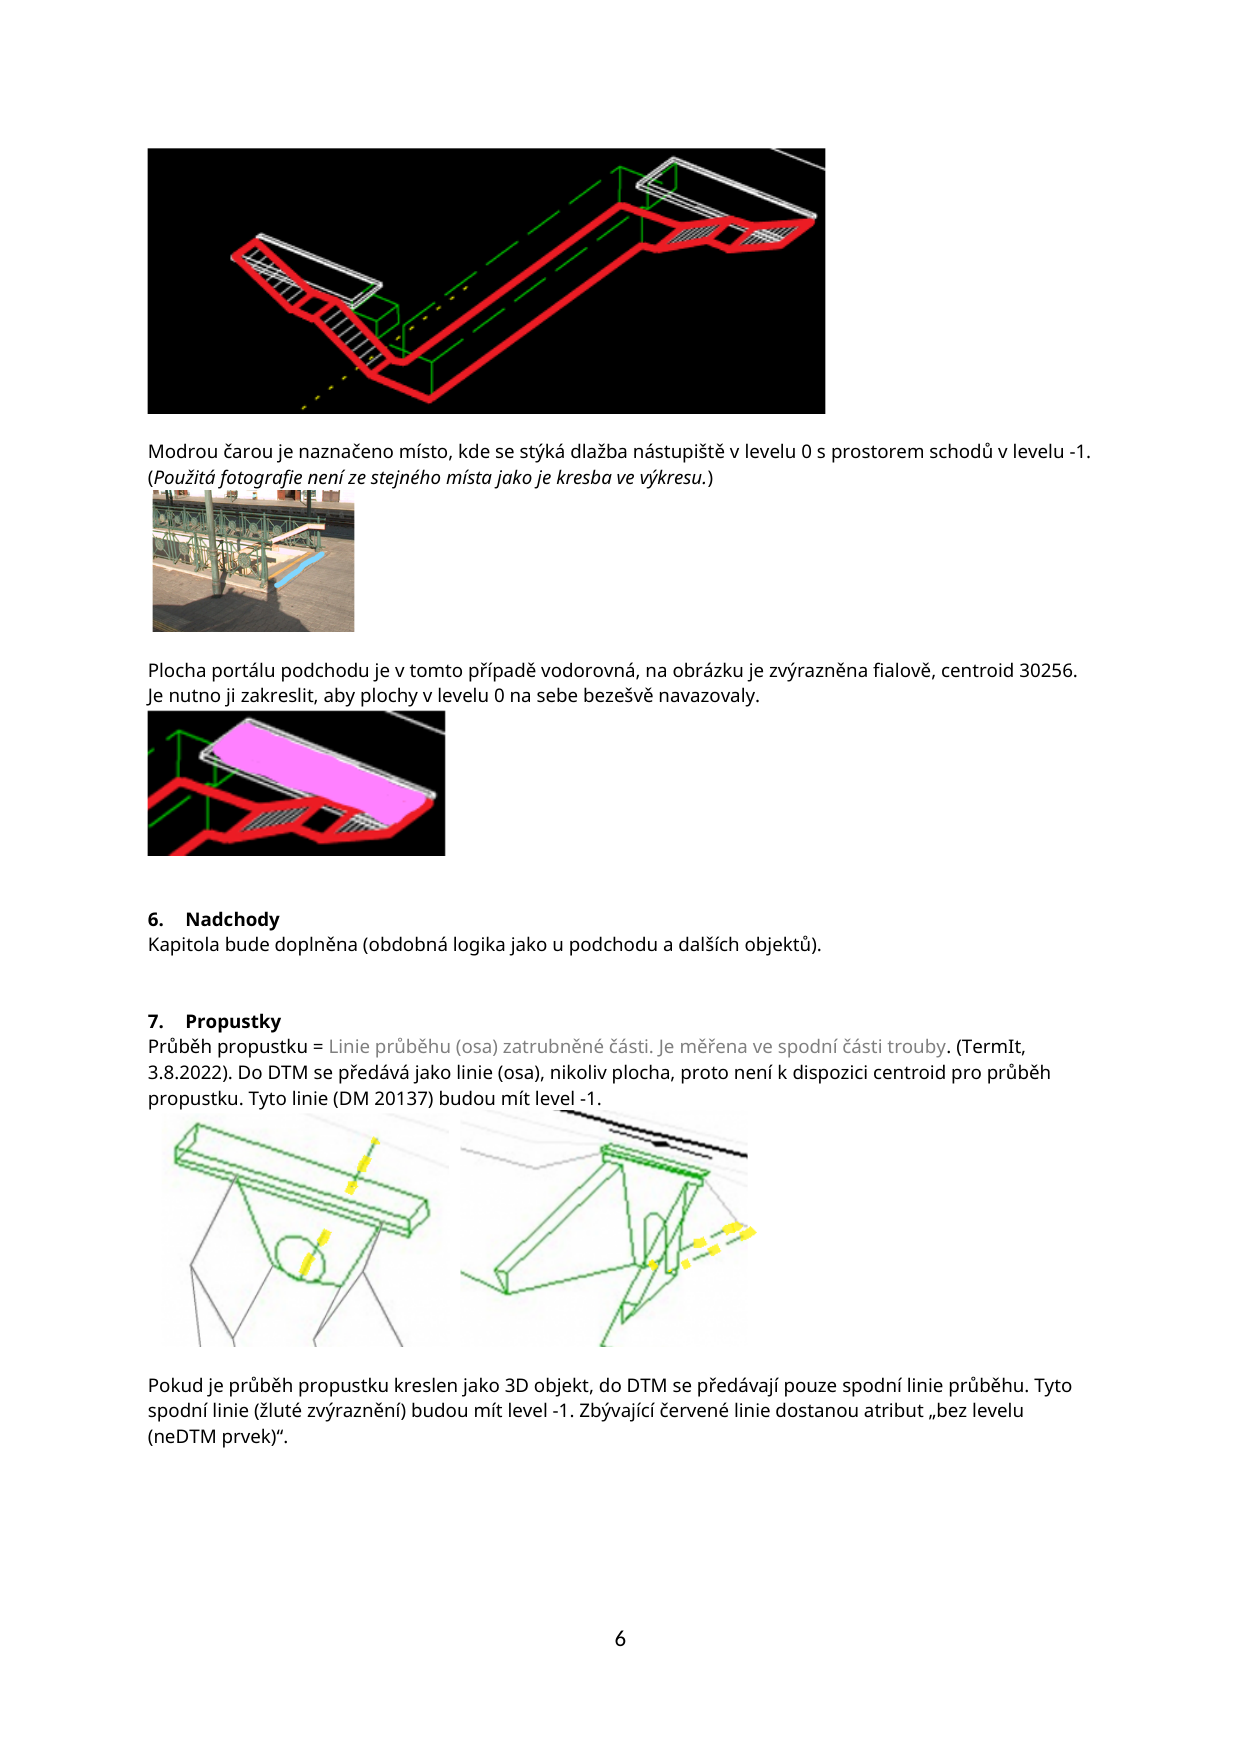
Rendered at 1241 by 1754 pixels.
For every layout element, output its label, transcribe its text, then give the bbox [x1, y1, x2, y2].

text Modrou čarou je naznačeno místo, kde se stýká dlažba nástupiště v levelu 0 s prostorem schodů v levelu -1. (Použitá fotografie není ze stejného místa jako je kresba ve výkresu.) [148, 439, 1093, 490]
text Plocha portálu podchodu je v tomto případě vodorovná, na obrázku je zvýrazněna fialově, centroid 30256. Je nutno ji zakreslit, aby plochy v levelu 0 na sebe bezešvě navazovaly. [148, 657, 1093, 708]
picture [152, 490, 355, 632]
list Nadchody [148, 906, 1093, 932]
picture [147, 1110, 758, 1347]
list Propustky [148, 1008, 1093, 1034]
picture [147, 147, 827, 414]
text Pokud je průběh propustku kreslen jako 3D objekt, do DTM se předávají pouze spodní linie průběhu. Tyto spodní linie (žluté zvýraznění) budou mít level -1. Zbývající červené linie dostanou atribut „bez levelu (neDTM prvek)“. [148, 1372, 1093, 1449]
text Průběh propustku = Linie průběhu (osa) zatrubněné části. Je měřena ve spodní části trouby. (TermIt, 3.8.2022). Do DTM se předává jako linie (osa), nikoliv plocha, proto není k dispozici centroid pro průběh propustku. Tyto linie (DM 20137) budou mít level -1. [148, 1034, 1093, 1110]
text Kapitola bude doplněna (obdobná logika jako u podchodu a dalších objektů). [148, 932, 1093, 957]
picture [147, 708, 447, 856]
